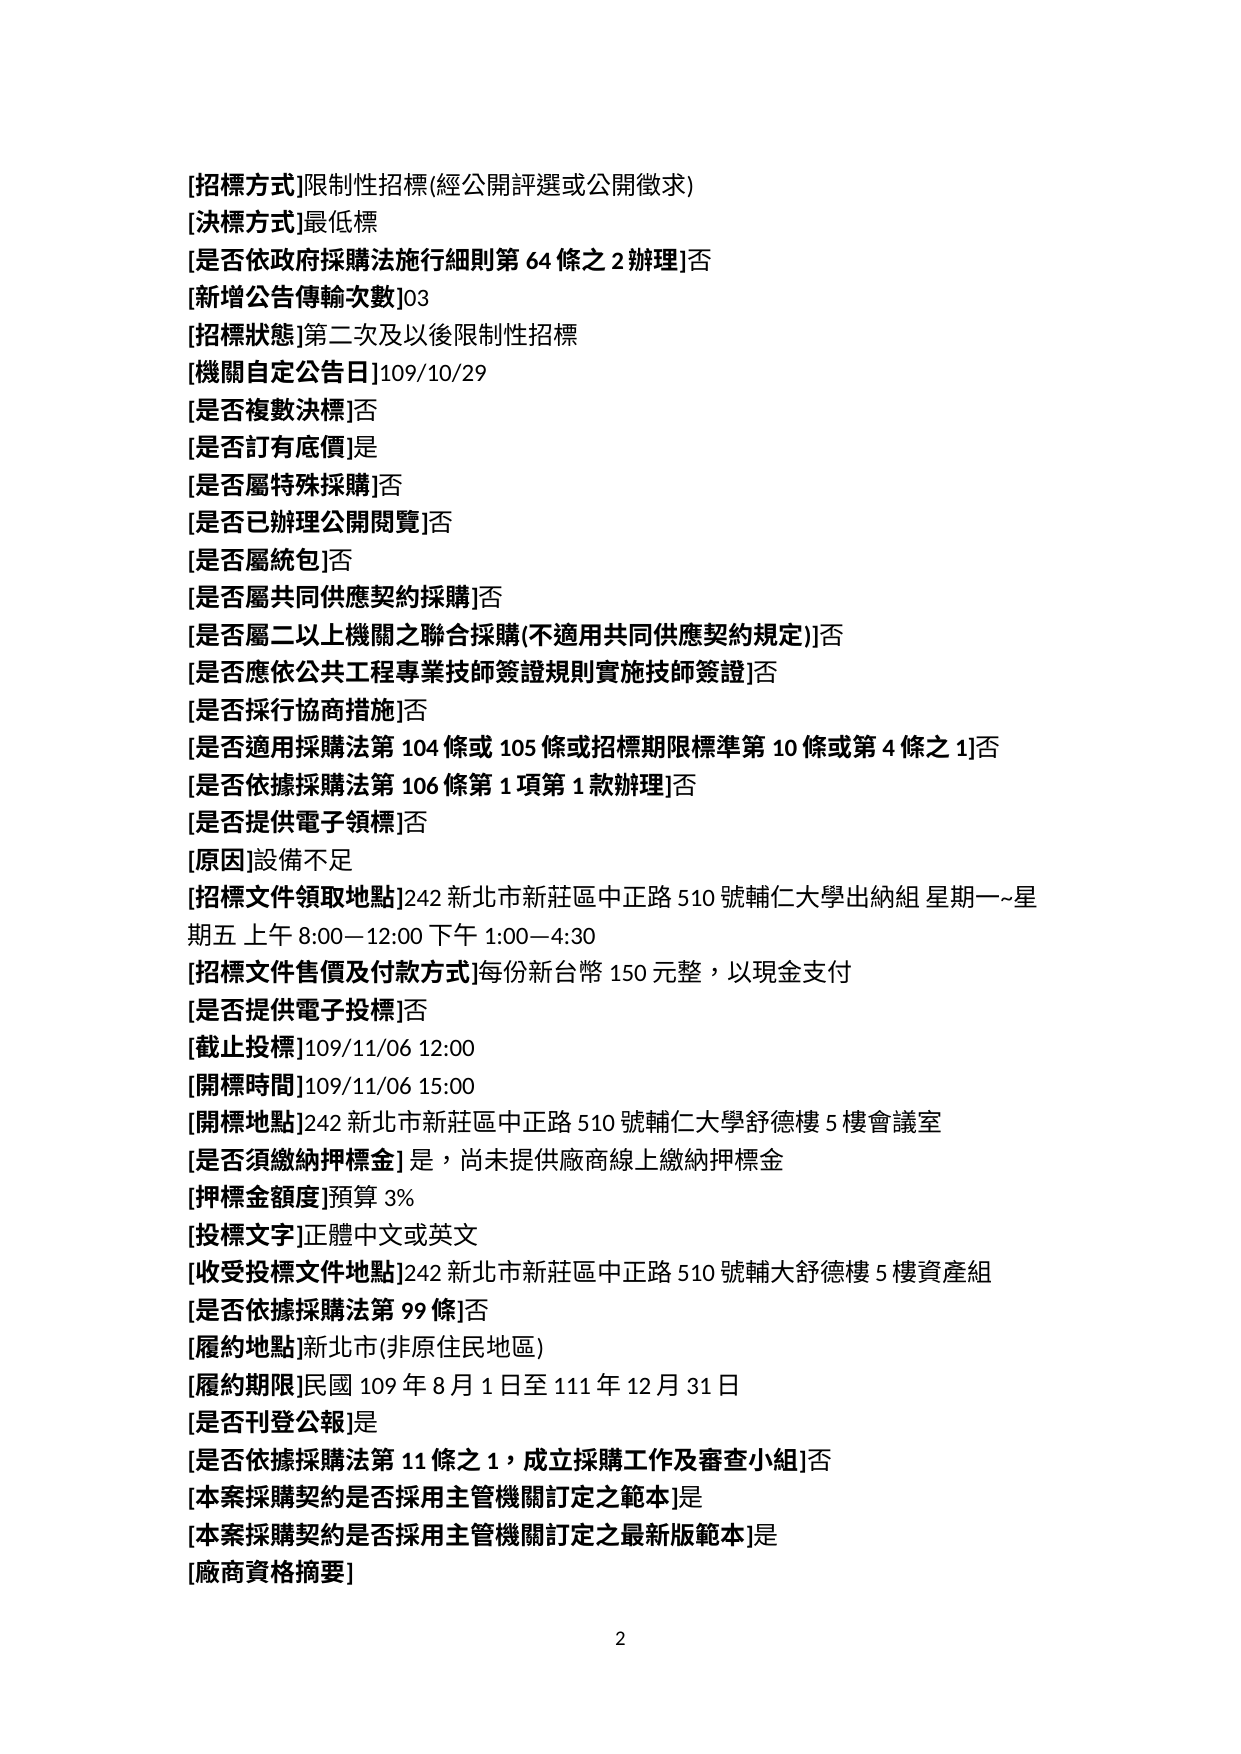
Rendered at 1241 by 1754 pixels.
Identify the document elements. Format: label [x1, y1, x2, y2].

text [187, 164, 1053, 1589]
